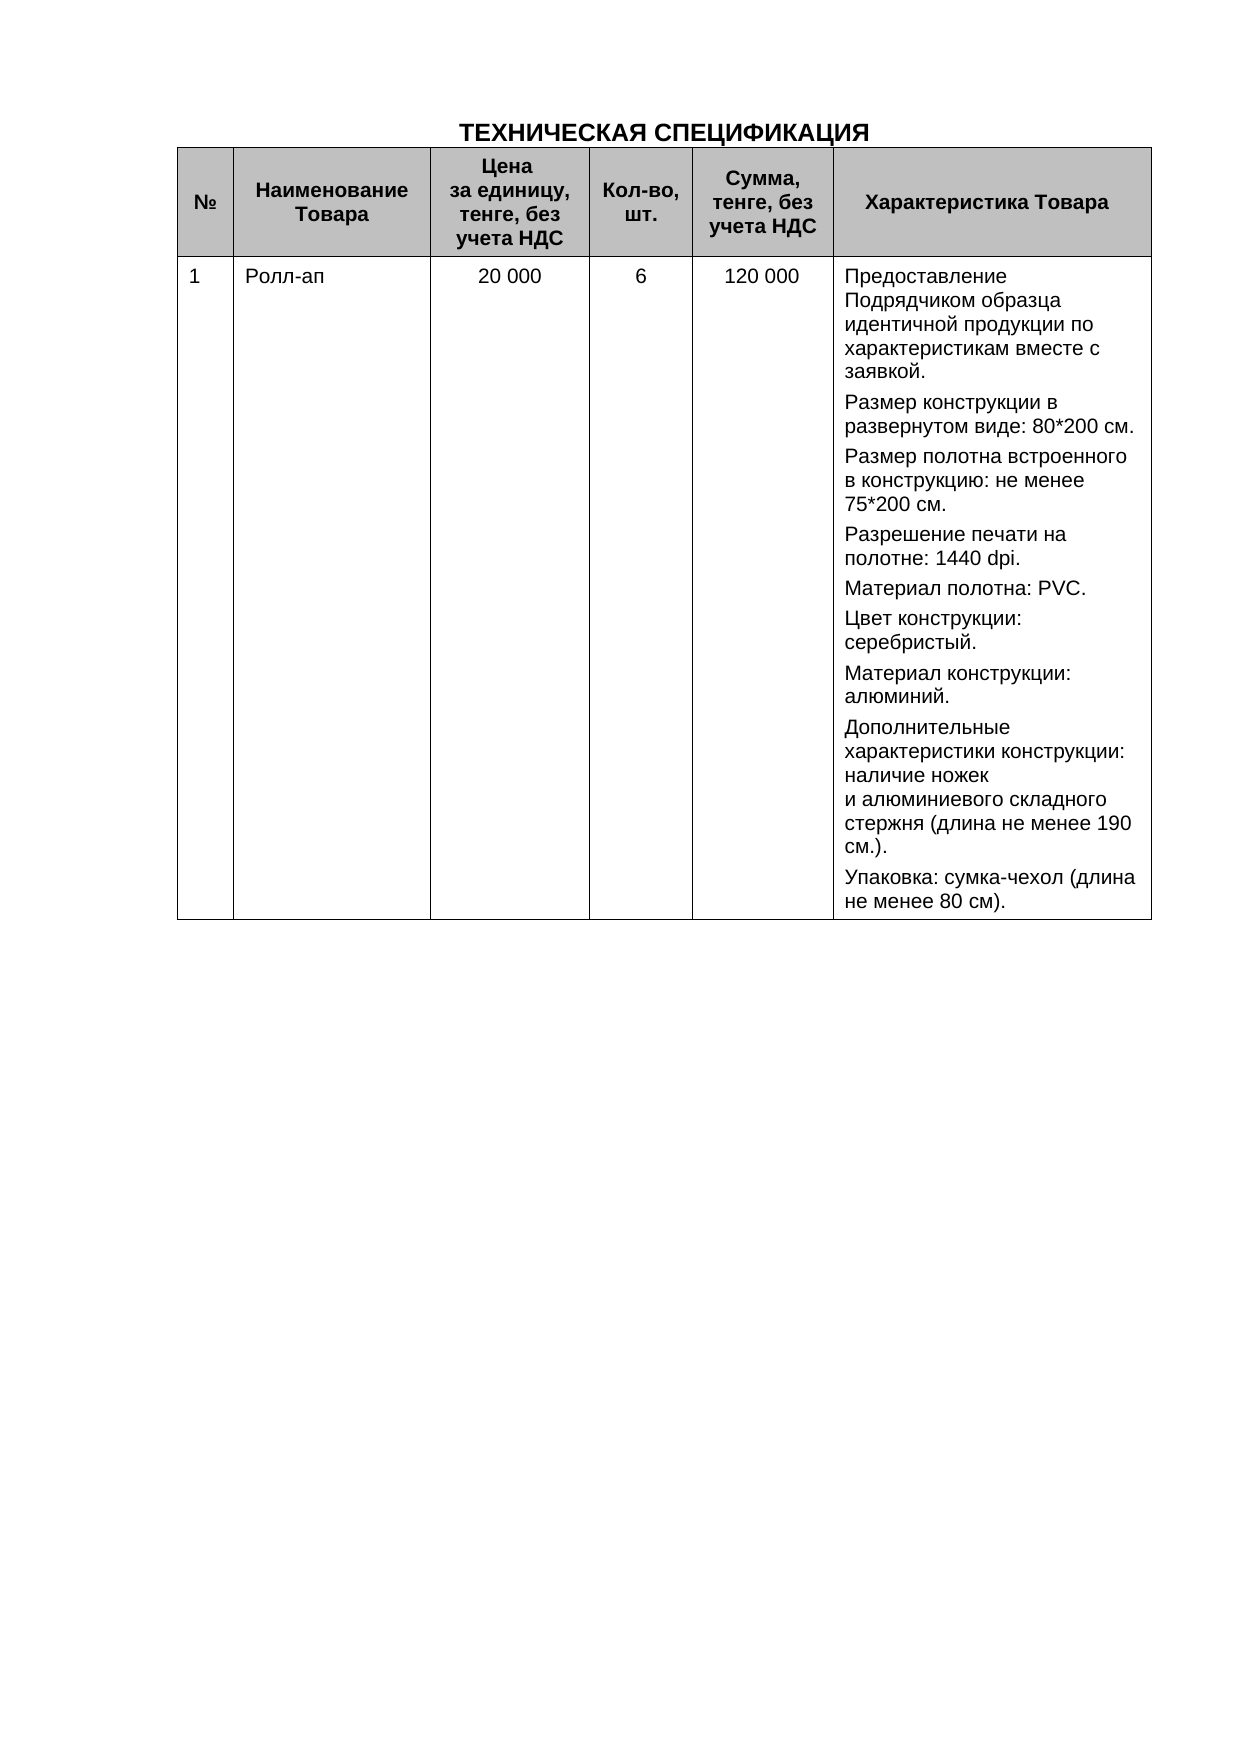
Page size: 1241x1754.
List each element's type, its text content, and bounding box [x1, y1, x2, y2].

table_header Наименование Товара [234, 148, 430, 256]
text ТЕХНИЧЕСКАЯ СПЕЦИФИКАЦИЯ [177, 118, 1152, 147]
table_cell 6 [590, 257, 692, 919]
table_cell 1 [178, 257, 233, 919]
table_header Характеристика Товара [834, 148, 1151, 256]
table_cell 120 000 [693, 257, 833, 919]
table_cell Ролл-ап [234, 257, 430, 919]
table_cell Предоставление Подрядчиком образца идентичной продукции по характеристикам вместе с заявкой. Размер конструкции в развернутом виде: 80*200 см. Размер полотна встроенного в конструкцию: не менее 75*200 см. Разрешение печати на полотне: 1440 dpi. Материал полотна: PVC. Цвет конструкции: серебристый. Материал конструкции: алюминий. Дополнительные характеристики конструкции: наличие ножек и алюминиевого складного стержня (длина не менее 190 см.). Упаковка: сумка-чехол (длина не менее 80 см). [834, 257, 1151, 919]
table_header Цена за единицу, тенге, без учета НДС [431, 148, 589, 256]
table_header Сумма, тенге, без учета НДС [693, 148, 833, 256]
table_header Кол-во, шт. [590, 148, 692, 256]
table_cell 20 000 [431, 257, 589, 919]
table_header № [178, 148, 233, 256]
